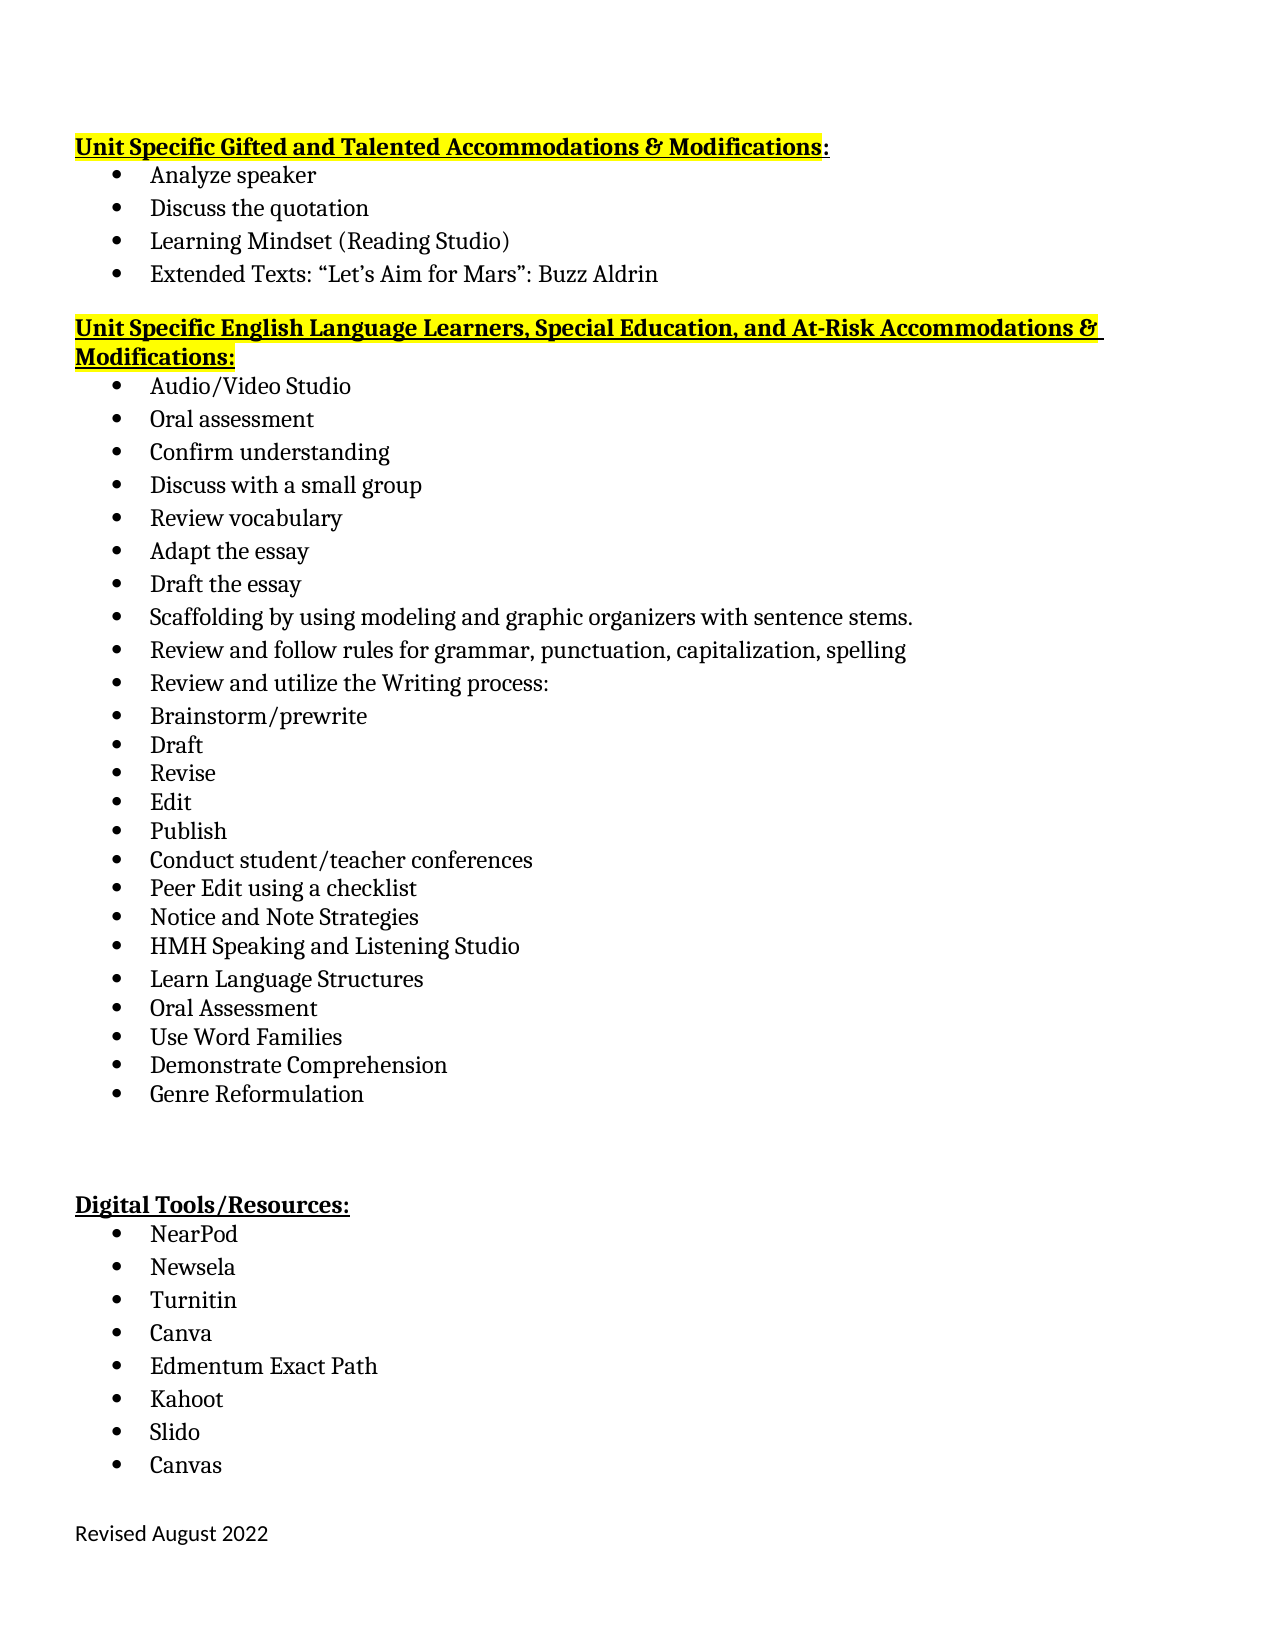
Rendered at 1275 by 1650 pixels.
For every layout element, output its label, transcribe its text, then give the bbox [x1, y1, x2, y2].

list Peer Edit using a checklist [112, 874, 1200, 903]
list Use Word Families [112, 1022, 1200, 1051]
list Adapt the essay [112, 537, 1200, 566]
list Analyze speaker [112, 161, 1200, 190]
text Unit Specific English Language Learners, Special Education, and At-Risk Accommodations & Modifications: [235, 314, 1200, 372]
list Discuss the quotation [112, 194, 1200, 223]
list Oral assessment [112, 405, 1200, 433]
list Discuss with a small group [112, 471, 1200, 499]
list Review and follow rules for grammar, punctuation, capitalization, spelling [112, 636, 1200, 664]
list Oral Assessment [112, 994, 1200, 1022]
list Extended Texts: “Let’s Aim for Mars”: Buzz Aldrin [112, 260, 1200, 289]
list Canva [112, 1319, 1200, 1348]
list Learn Language Structures [112, 965, 1200, 994]
list Genre Reformulation [112, 1080, 1200, 1109]
list Publish [112, 817, 1200, 846]
list Draft the essay [112, 570, 1200, 598]
list Notice and Note Strategies [112, 903, 1200, 932]
list Learning Mindset (Reading Studio) [112, 227, 1200, 256]
list Canvas [112, 1451, 1200, 1480]
list Draft [112, 731, 1200, 759]
text Unit Specific Gifted and Talented Accommodations & Modifications: [75, 132, 1200, 161]
list Conduct student/teacher conferences [112, 846, 1200, 874]
list Scaffolding by using modeling and graphic organizers with sentence stems. [112, 603, 1200, 632]
list Review and utilize the Writing process: [112, 669, 1200, 698]
list Edit [112, 788, 1200, 817]
list Edmentum Exact Path [112, 1352, 1200, 1381]
list Demonstrate Comprehension [112, 1051, 1200, 1080]
list Revise [112, 759, 1200, 788]
list Turnitin [112, 1286, 1200, 1315]
list HMH Speaking and Listening Studio [112, 932, 1200, 961]
list Brainstorm/prewrite [112, 702, 1200, 731]
list Confirm understanding [112, 438, 1200, 466]
text Digital Tools/Resources: [75, 1191, 1200, 1220]
list Newsela [112, 1253, 1200, 1282]
list NearPod [112, 1220, 1200, 1249]
list Audio/Video Studio [112, 372, 1200, 400]
list Review vocabulary [112, 504, 1200, 532]
list Kahoot [112, 1385, 1200, 1414]
list Slido [112, 1418, 1200, 1447]
